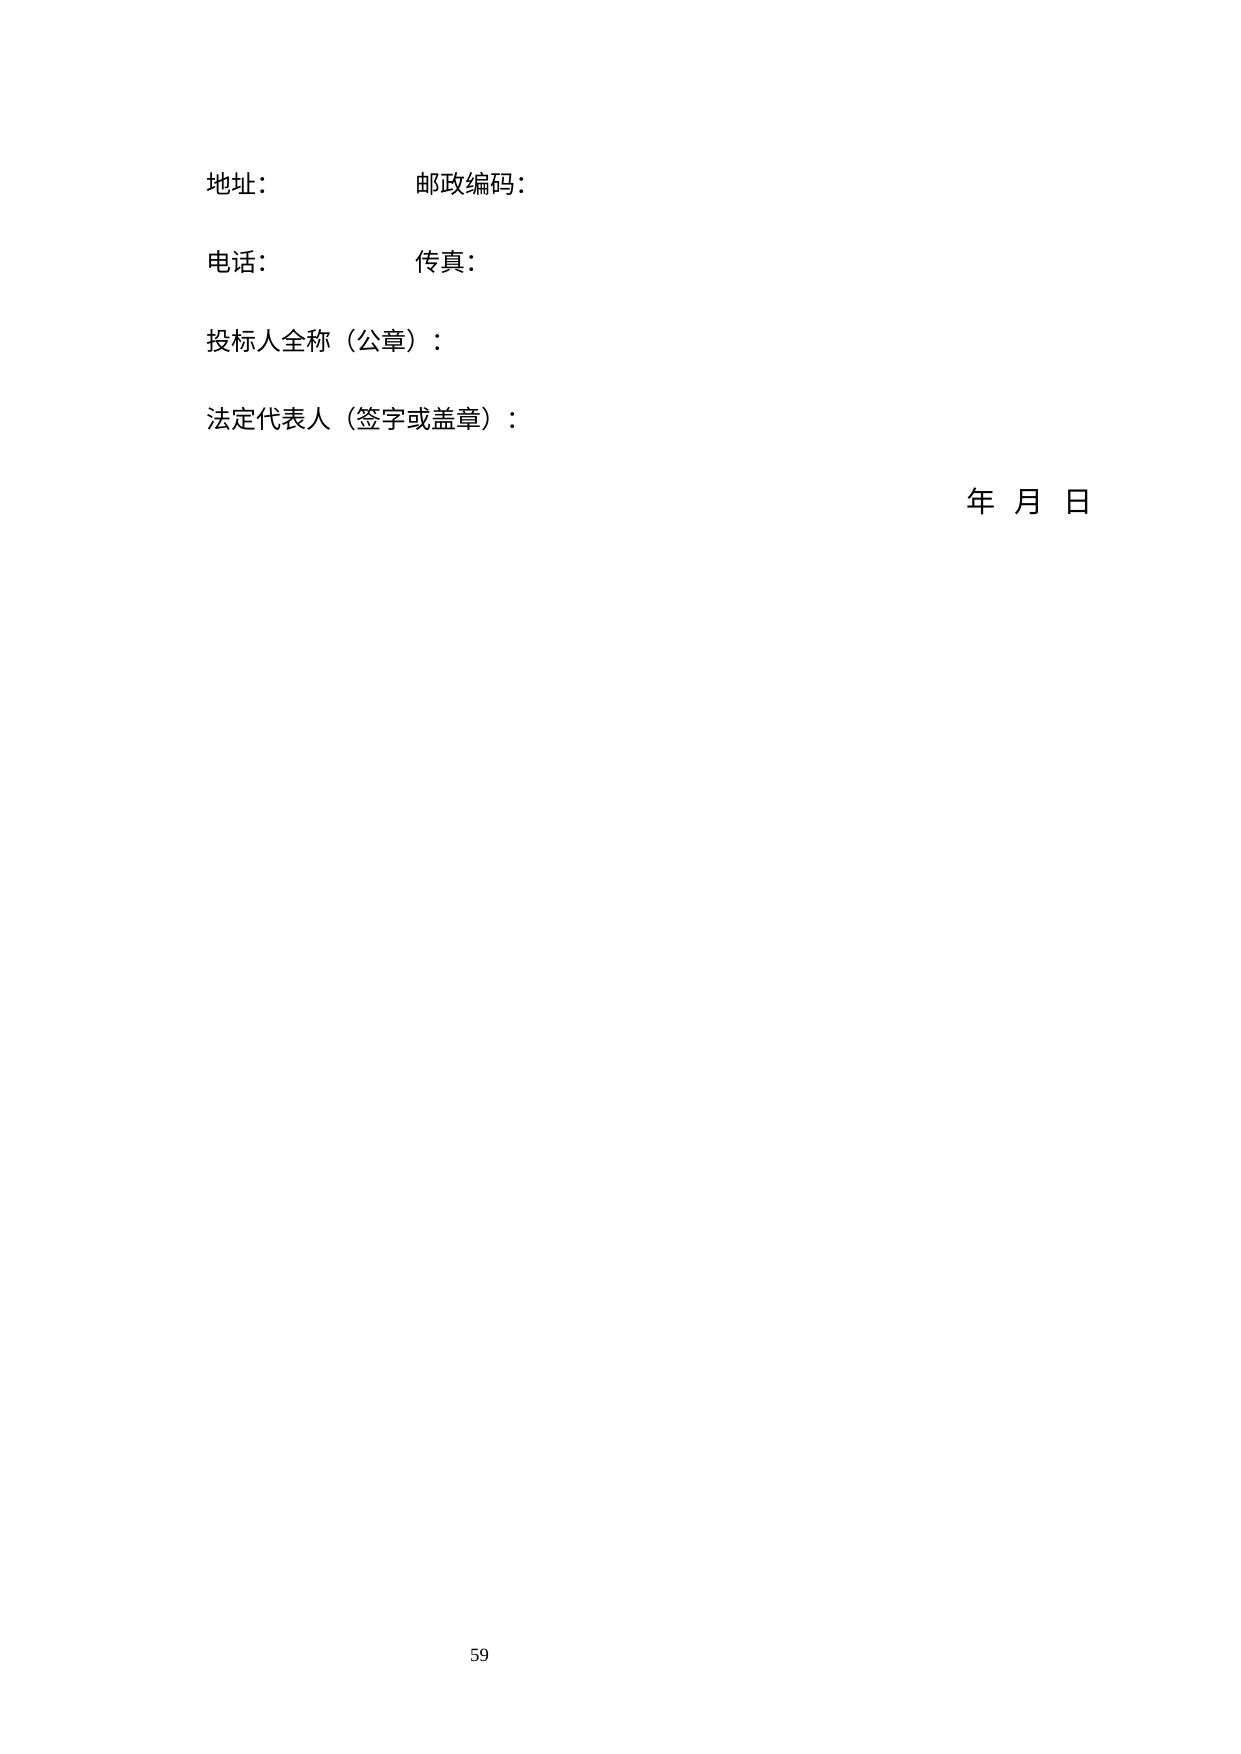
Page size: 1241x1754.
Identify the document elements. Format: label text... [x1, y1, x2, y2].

text 投标人全称（公章）： [206, 309, 1092, 369]
text 电话： 传真： [206, 231, 1092, 291]
text 法定代表人（签字或盖章）： [206, 388, 1092, 448]
text 年 月 日 [206, 469, 1092, 529]
text 地址： 邮政编码： [206, 152, 1092, 212]
